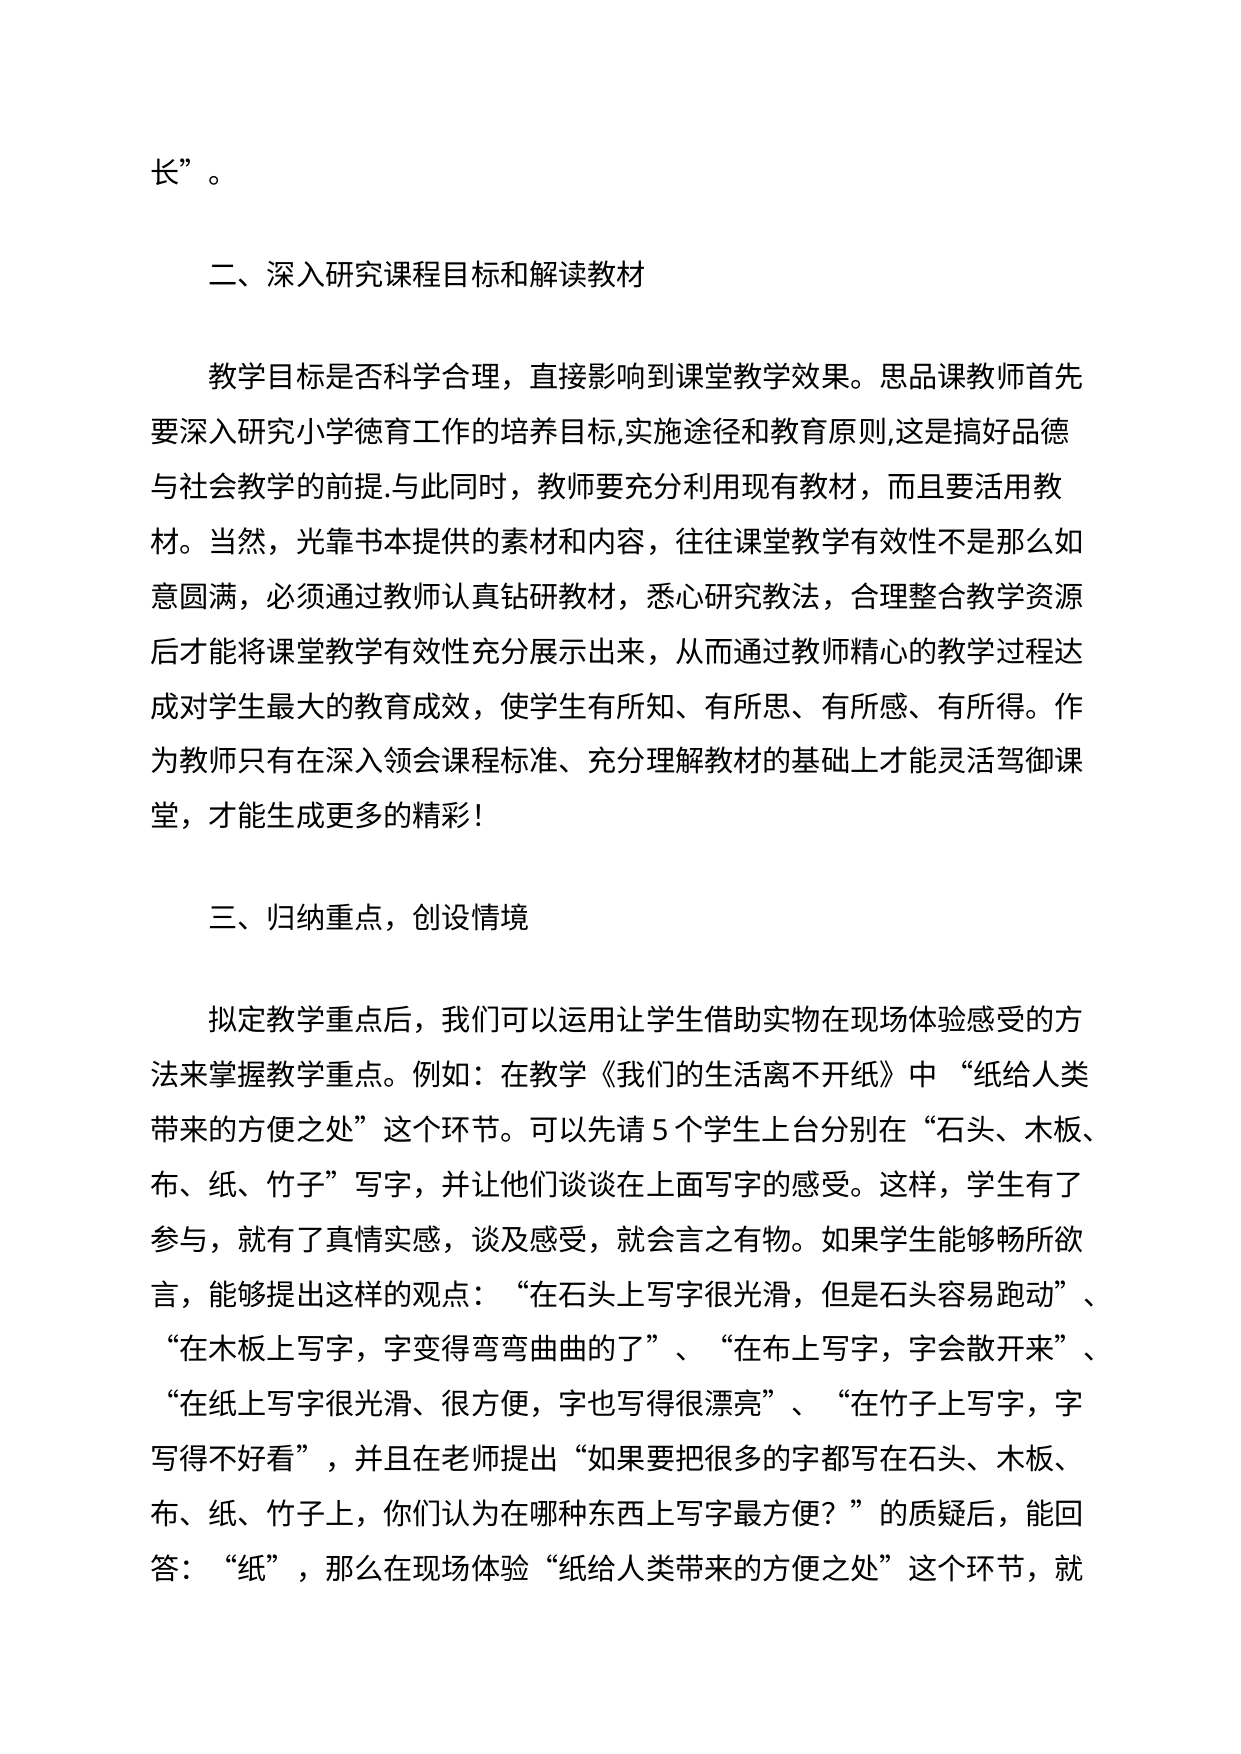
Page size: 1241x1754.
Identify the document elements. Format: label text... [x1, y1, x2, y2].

text 二、深入研究课程目标和解读教材 [150, 252, 1090, 294]
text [150, 996, 1090, 1588]
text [150, 150, 1090, 192]
text 教学目标是否科学合理，直接影响到课堂教学效果。思品课教师首先要深入研究小学徳育工作的培养目标,实施途径和教育原则,这是搞好品德与社会教学的前提.与此同时，教师要充分利用现有教材，而且要活用教材。当然，光靠书本提供的素材和内容，往往课堂教学有效性不是那么如意圆满，必须通过教师认真钻研教材，悉心研究教法，合理整合教学资源后才能将课堂教学有效性充分展示出来，从而通过教师精心的教学过程达成对学生最大的教育成效，使学生有所知、有所思、有所感、有所得。作为教师只有在深入领会课程标准、充分理解教材的基础上才能灵活驾御课堂，才能生成更多的精彩！ [150, 353, 1090, 835]
text 三、归纳重点，创设情境 [150, 895, 1090, 937]
